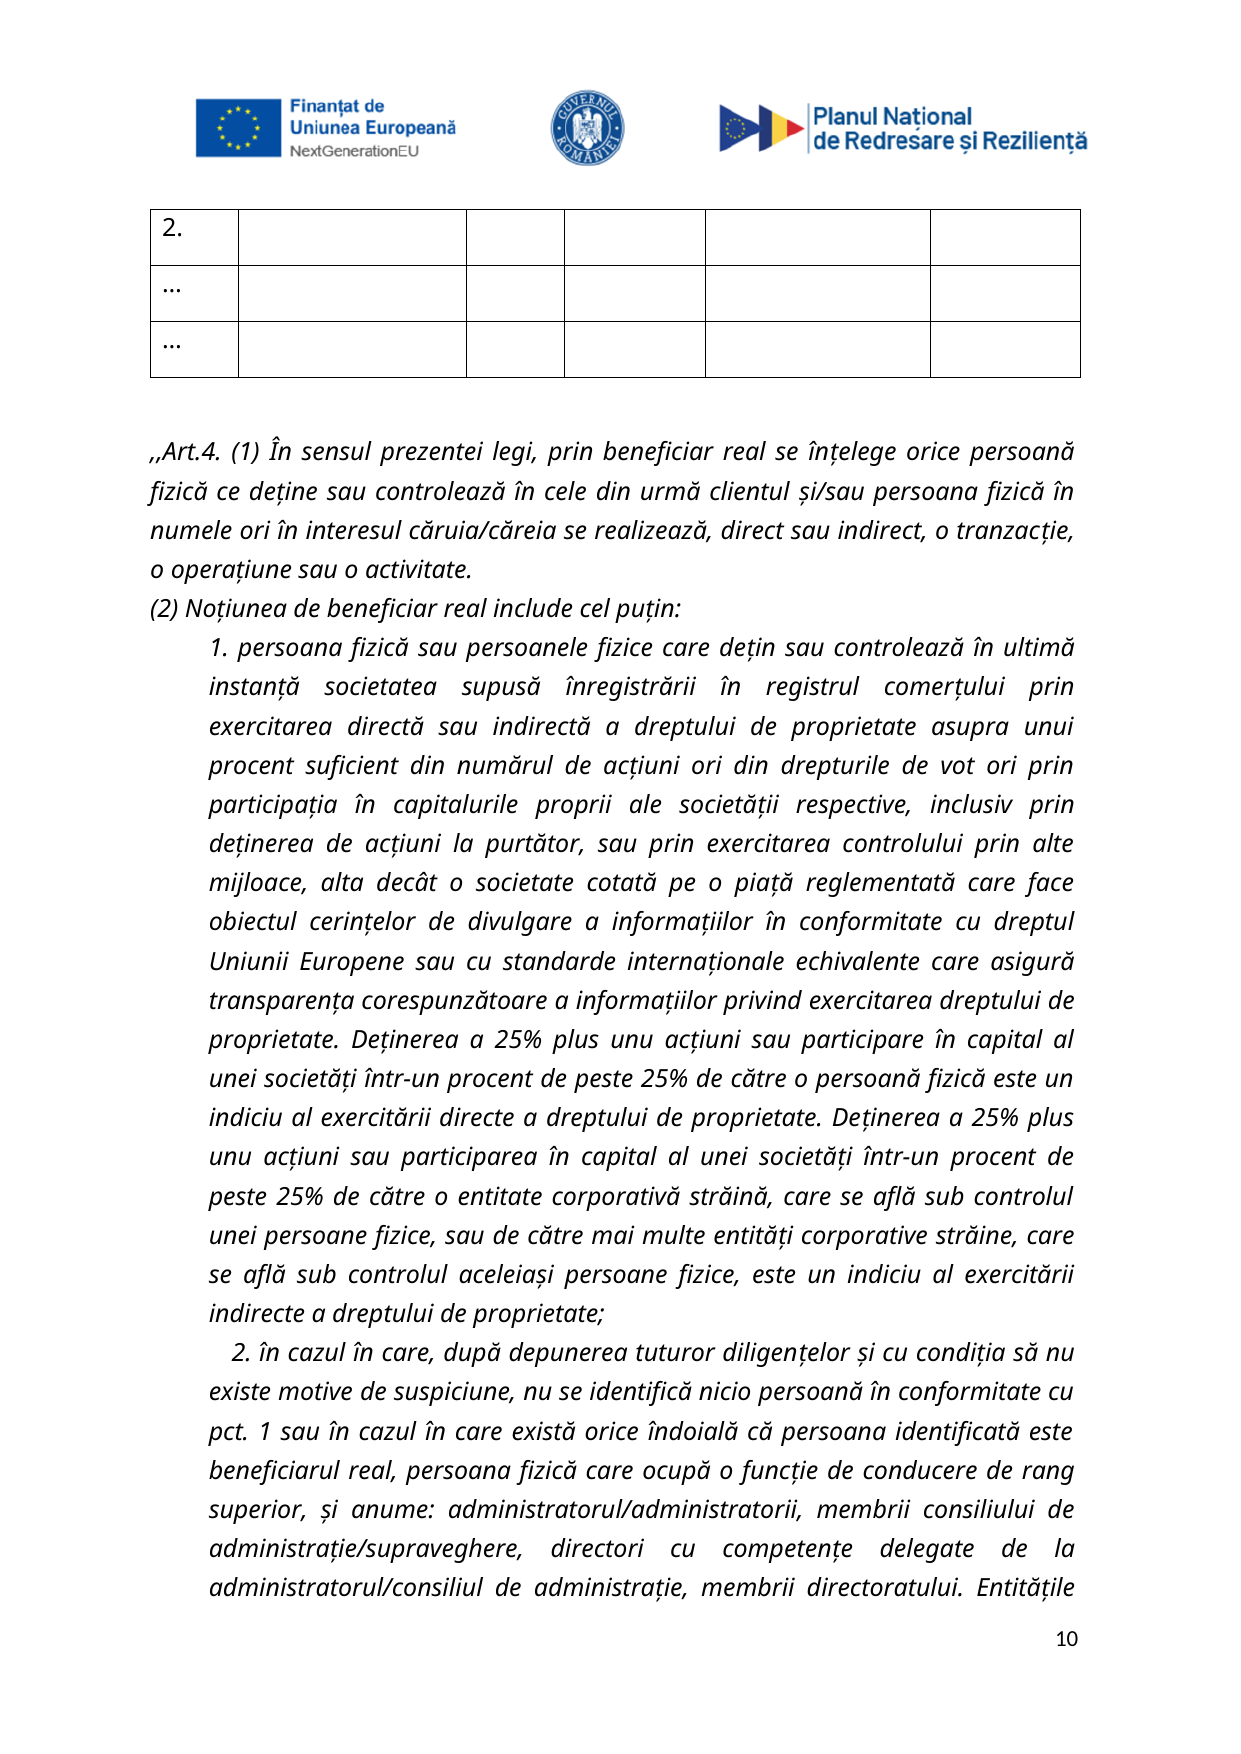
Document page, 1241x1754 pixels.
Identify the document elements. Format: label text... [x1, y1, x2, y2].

table_cell [706, 266, 930, 321]
table_cell [239, 322, 466, 377]
text 1. persoana fizică sau persoanele fizice care deţin sau controlează în ultimă instanţă societatea supusă înregistrării în registrul comerţului prin exercitarea directă sau indirectă a dreptului de proprietate asupra unui procent suficient din numărul de acţiuni ori din drepturile de vot ori prin participaţia în capitalurile proprii ale societăţii respective, inclusiv prin deţinerea de acţiuni la purtător, sau prin exercitarea controlului prin alte mijloace, alta decât o societate cotată pe o piaţă reglementată care face obiectul cerinţelor de divulgare a informaţiilor în conformitate cu dreptul Uniunii Europene sau cu standarde internaţionale echivalente care asigură transparenţa corespunzătoare a informaţiilor privind exercitarea dreptului de proprietate. Deţinerea a 25% plus unu acţiuni sau participare în capital al unei societăţi într-un procent de peste 25% de către o persoană fizică este un indiciu al exercitării directe a dreptului de proprietate. Deţinerea a 25% plus unu acţiuni sau participarea în capital al unei societăţi într-un procent de peste 25% de către o entitate corporativă străină, care se află sub controlul unei persoane fizice, sau de către mai multe entităţi corporative străine, care se află sub controlul aceleiaşi persoane fizice, este un indiciu al exercitării indirecte a dreptului de proprietate; [208, 630, 1078, 1330]
table_cell [565, 322, 705, 377]
table_cell [467, 210, 564, 265]
table_cell … [151, 266, 238, 321]
table_cell [706, 210, 930, 265]
table_cell [239, 210, 466, 265]
table_cell [239, 266, 466, 321]
table_cell [565, 266, 705, 321]
text ,,Art.4. (1) În sensul prezentei legi, prin beneficiar real se înţelege orice persoană fizică ce deţine sau controlează în cele din urmă clientul şi/sau persoana fizică în numele ori în interesul căruia/căreia se realizează, direct sau indirect, o tranzacţie, o operaţiune sau o activitate. [150, 434, 1078, 586]
table_cell [706, 322, 930, 377]
text (2) Noţiunea de beneficiar real include cel puţin: [150, 591, 1078, 625]
table_cell [467, 322, 564, 377]
table_cell [931, 322, 1080, 377]
table_cell [931, 210, 1080, 265]
table_cell [931, 266, 1080, 321]
picture [150, 73, 1091, 181]
table_cell [565, 210, 705, 265]
table_cell 2. [151, 210, 238, 265]
table_cell [467, 266, 564, 321]
table_cell … [151, 322, 238, 377]
